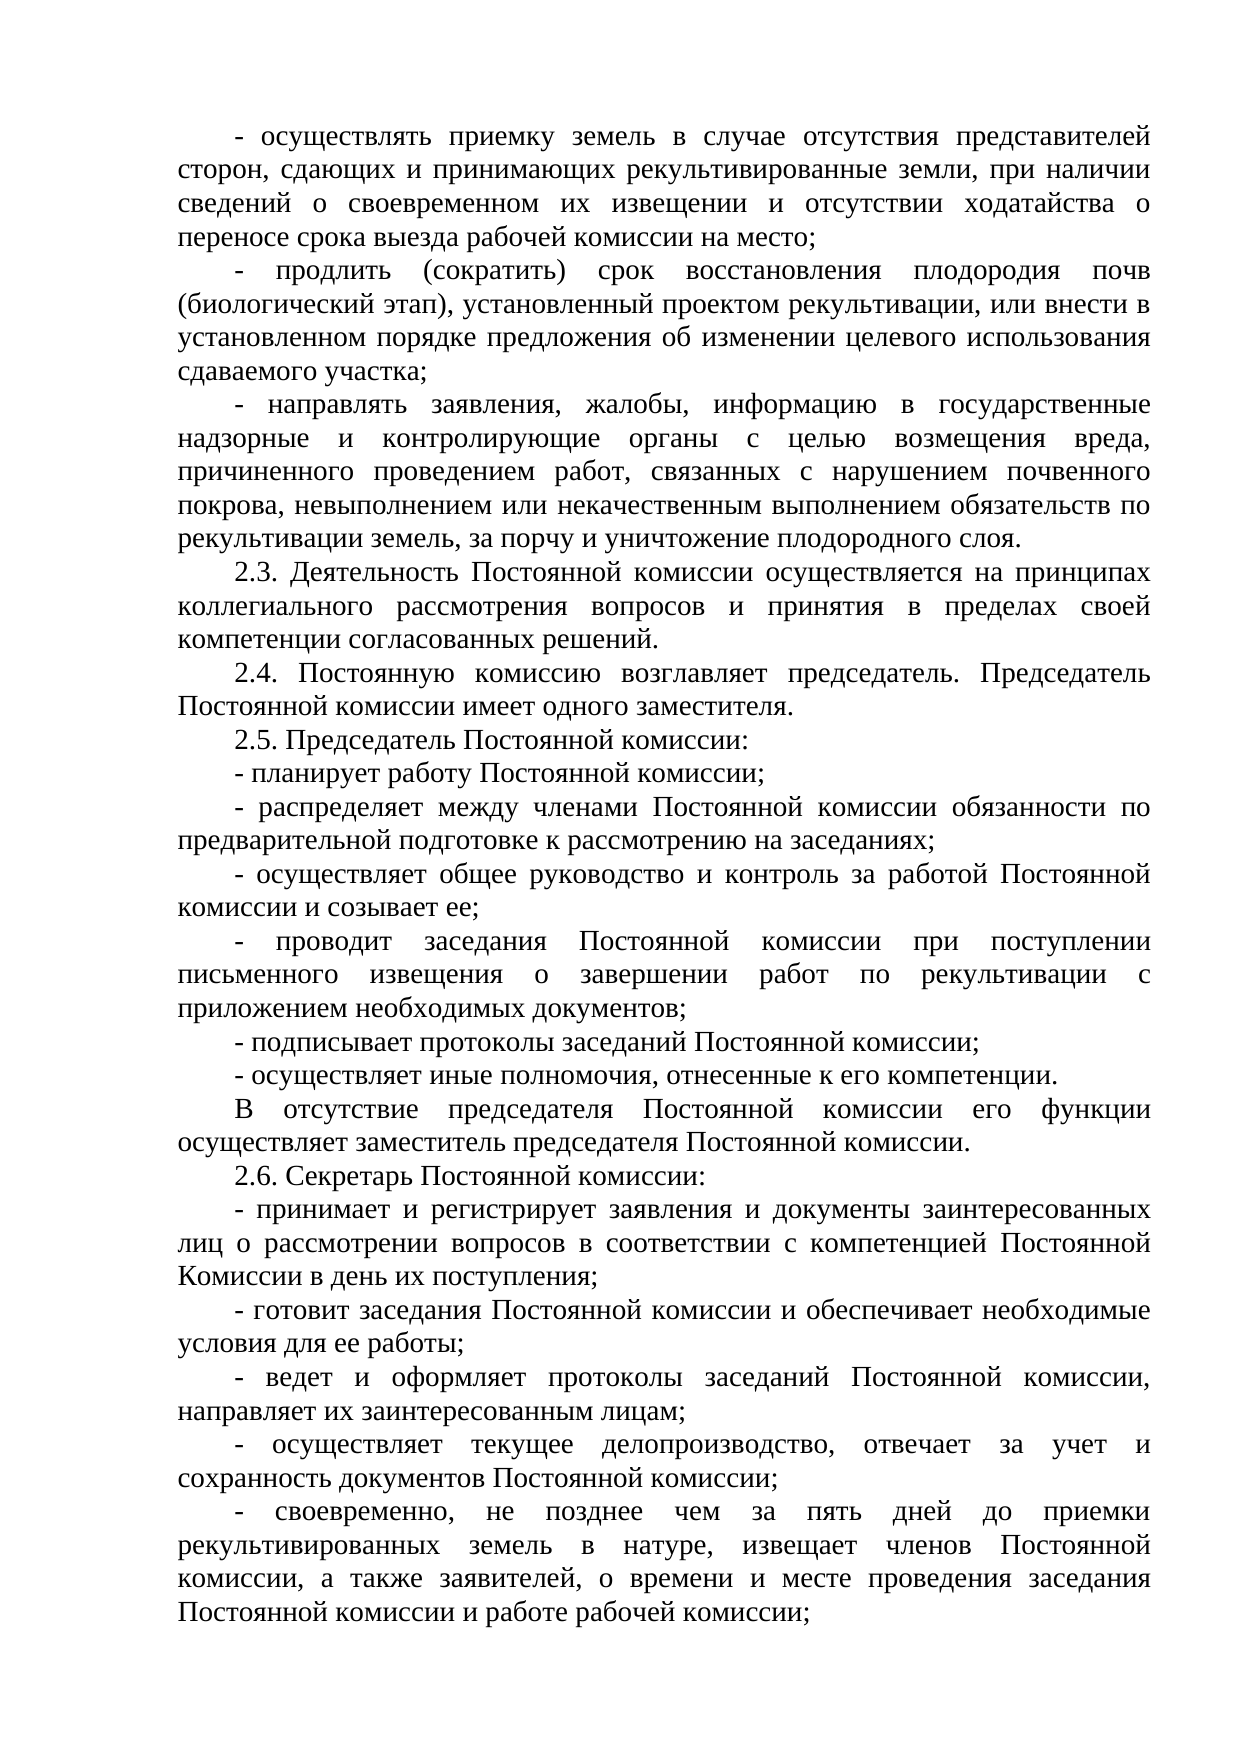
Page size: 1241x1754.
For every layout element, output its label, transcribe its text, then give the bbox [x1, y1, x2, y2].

text В отсутствие председателя Постоянной комиссии его функции осуществляет заместитель председателя Постоянной комиссии. [177, 1091, 1152, 1158]
text - своевременно, не позднее чем за пять дней до приемки рекультивированных земель в натуре, извещает членов Постоянной комиссии, а также заявителей, о времени и месте проведения заседания Постоянной комиссии и работе рабочей комиссии; [177, 1493, 1152, 1627]
text - планирует работу Постоянной комиссии; [177, 755, 1152, 789]
text - принимает и регистрирует заявления и документы заинтересованных лиц о рассмотрении вопросов в соответствии с компетенцией Постоянной Комиссии в день их поступления; [177, 1191, 1152, 1292]
text - осуществляет иные полномочия, отнесенные к его компетенции. [177, 1057, 1152, 1091]
text - направлять заявления, жалобы, информацию в государственные надзорные и контролирующие органы с целью возмещения вреда, причиненного проведением работ, связанных с нарушением почвенного покрова, невыполнением или некачественным выполнением обязательств по рекультивации земель, за порчу и уничтожение плодородного слоя. [177, 386, 1152, 554]
text - проводит заседания Постоянной комиссии при поступлении письменного извещения о завершении работ по рекультивации с приложением необходимых документов; [177, 923, 1152, 1024]
text - продлить (сократить) срок восстановления плодородия почв (биологический этап), установленный проектом рекультивации, или внести в установленном порядке предложения об изменении целевого использования сдаваемого участка; [177, 252, 1152, 386]
text 2.6. Секретарь Постоянной комиссии: [177, 1158, 1152, 1191]
text 2.5. Председатель Постоянной комиссии: [177, 722, 1152, 755]
text - ведет и оформляет протоколы заседаний Постоянной комиссии, направляет их заинтересованным лицам; [177, 1359, 1152, 1426]
text - осуществляет текущее делопроизводство, отвечает за учет и сохранность документов Постоянной комиссии; [177, 1426, 1152, 1493]
text - осуществлять приемку земель в случае отсутствия представителей сторон, сдающих и принимающих рекультивированные земли, при наличии сведений о своевременном их извещении и отсутствии ходатайства о переносе срока выезда рабочей комиссии на место; [177, 118, 1152, 252]
text - распределяет между членами Постоянной комиссии обязанности по предварительной подготовке к рассмотрению на заседаниях; [177, 789, 1152, 856]
text - готовит заседания Постоянной комиссии и обеспечивает необходимые условия для ее работы; [177, 1292, 1152, 1359]
text 2.4. Постоянную комиссию возглавляет председатель. Председатель Постоянной комиссии имеет одного заместителя. [177, 655, 1152, 722]
text - осуществляет общее руководство и контроль за работой Постоянной комиссии и созывает ее; [177, 856, 1152, 923]
text 2.3. Деятельность Постоянной комиссии осуществляется на принципах коллегиального рассмотрения вопросов и принятия в пределах своей компетенции согласованных решений. [177, 554, 1152, 655]
text - подписывает протоколы заседаний Постоянной комиссии; [177, 1024, 1152, 1057]
